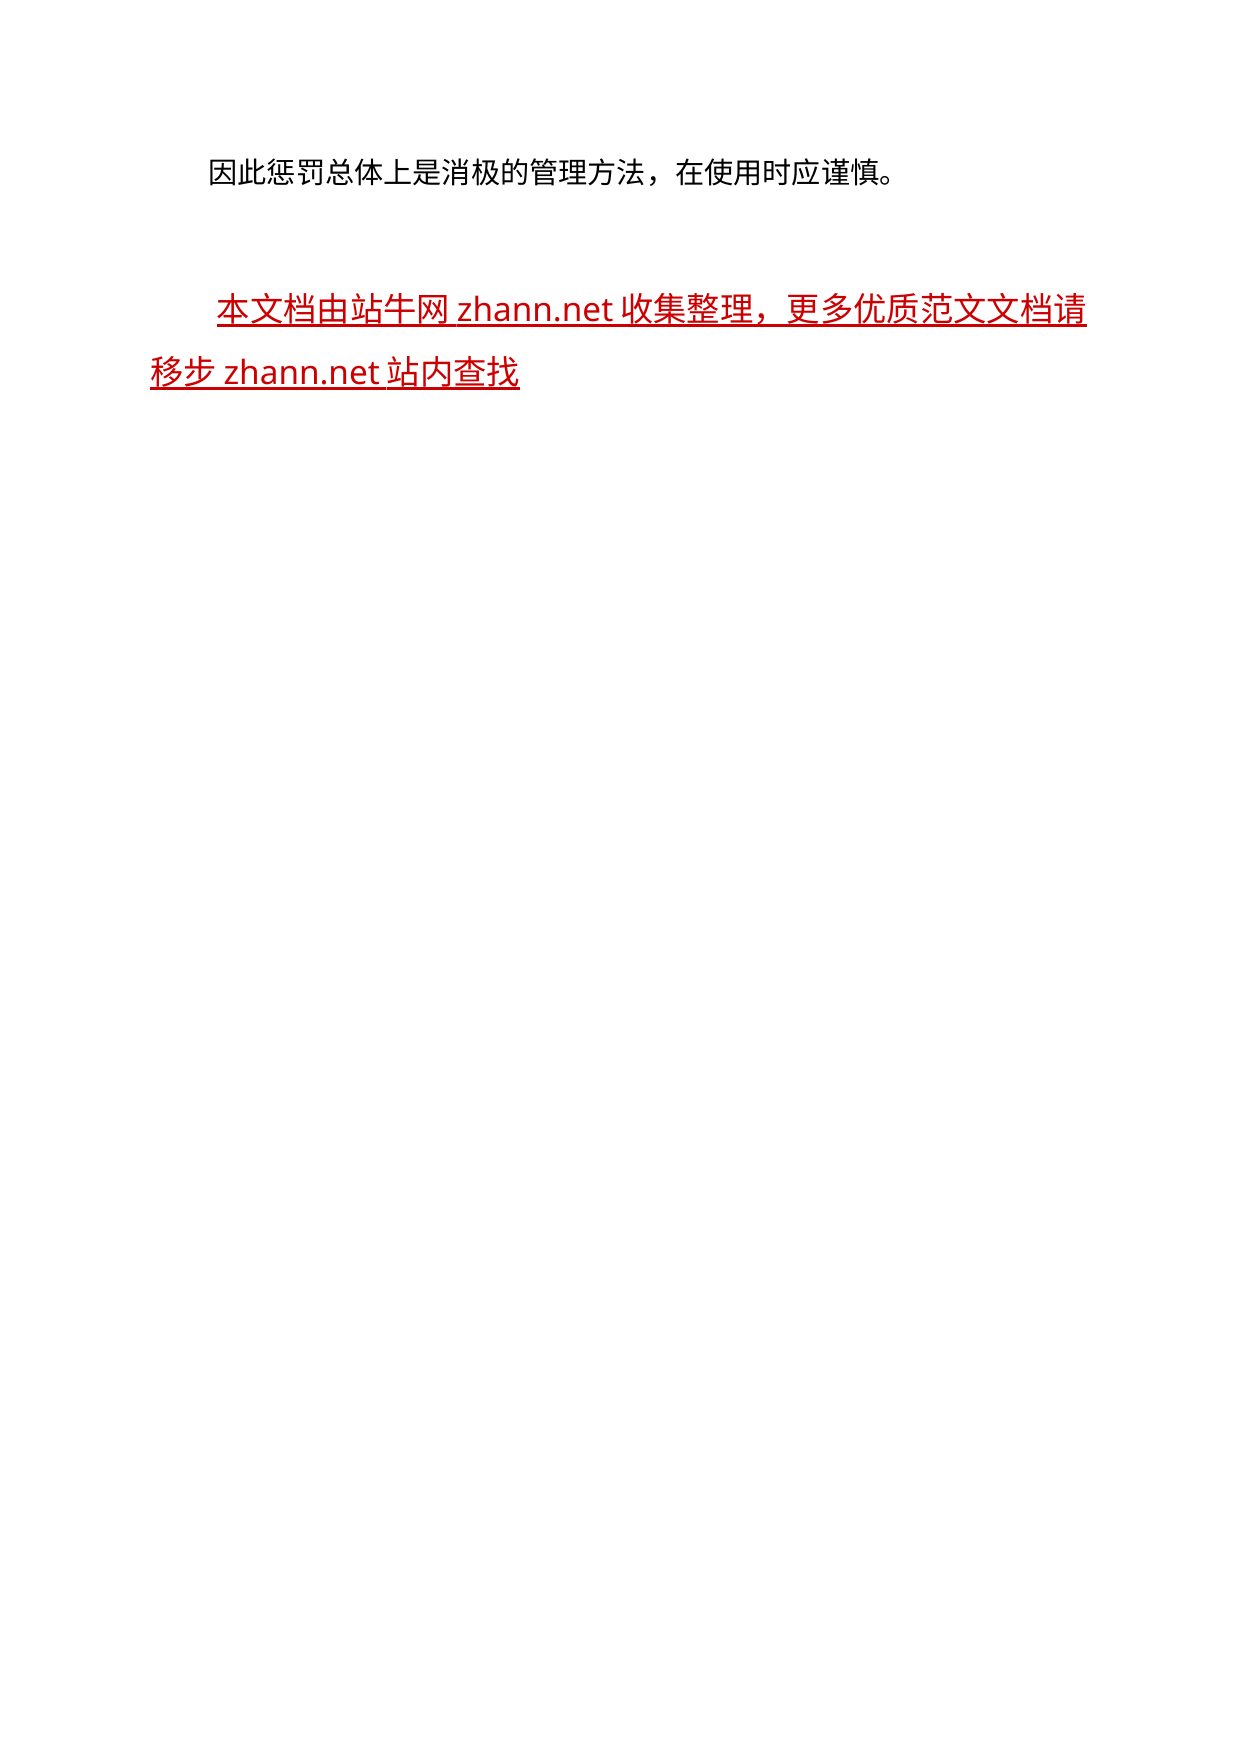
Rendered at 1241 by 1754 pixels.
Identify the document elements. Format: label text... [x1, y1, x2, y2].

text 因此惩罚总体上是消极的管理方法，在使用时应谨慎。 [150, 150, 1090, 192]
text 本文档由站牛网zhann.net收集整理，更多优质范文文档请移步zhann.net站内查找 [150, 283, 1090, 394]
